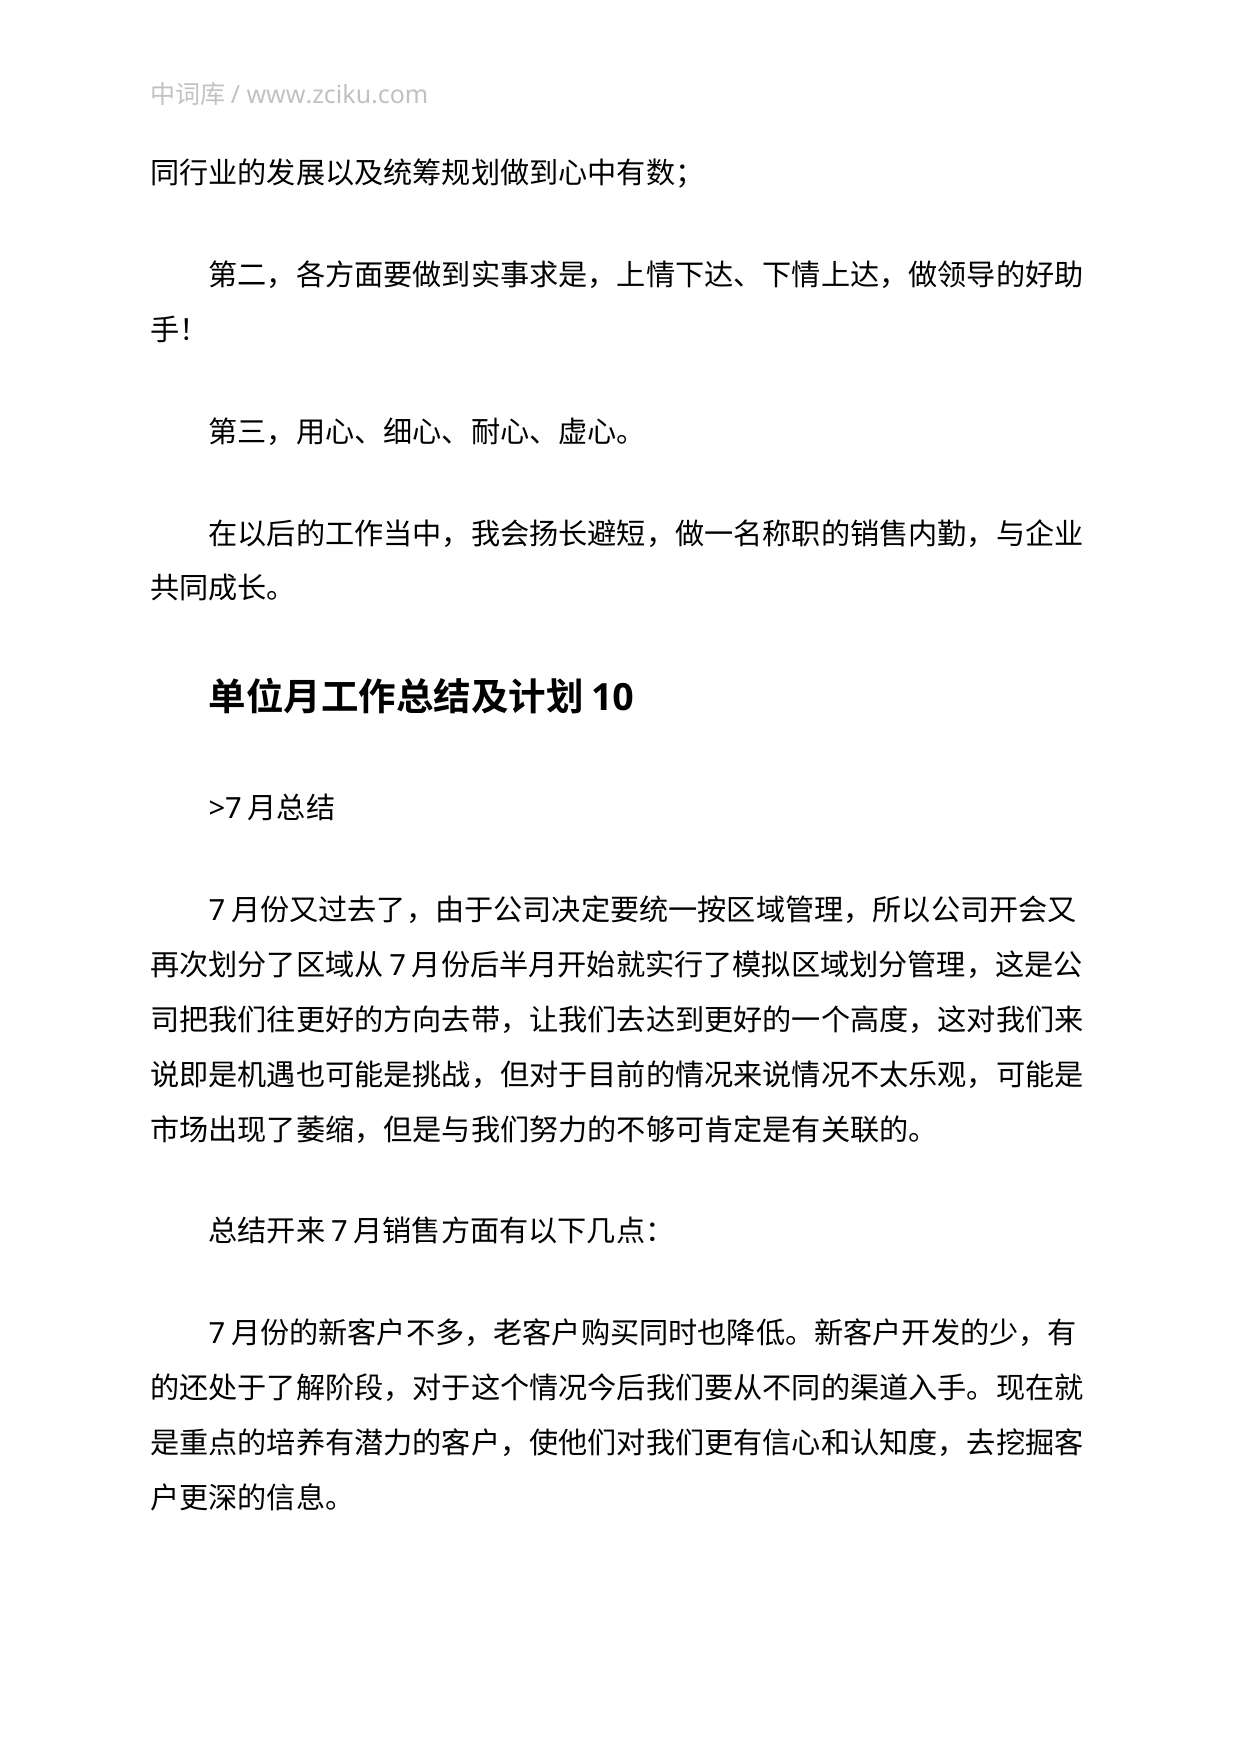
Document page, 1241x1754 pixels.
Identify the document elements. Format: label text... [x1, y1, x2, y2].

text 第二，各方面要做到实事求是，上情下达、下情上达，做领导的好助手！ [150, 252, 1090, 349]
text 单位月工作总结及计划10 [150, 667, 1090, 721]
text 在以后的工作当中，我会扬长避短，做一名称职的销售内勤，与企业共同成长。 [150, 510, 1090, 607]
text 总结开来7月销售方面有以下几点： [150, 1208, 1090, 1250]
text 7月份又过去了，由于公司决定要统一按区域管理，所以公司开会又再次划分了区域从7月份后半月开始就实行了模拟区域划分管理，这是公司把我们往更好的方向去带，让我们去达到更好的一个高度，这对我们来说即是机遇也可能是挑战，但对于目前的情况来说情况不太乐观，可能是市场出现了萎缩，但是与我们努力的不够可肯定是有关联的。 [150, 886, 1090, 1148]
text 第三，用心、细心、耐心、虚心。 [150, 408, 1090, 451]
text >7月总结 [150, 784, 1090, 827]
text 7月份的新客户不多，老客户购买同时也降低。新客户开发的少，有的还处于了解阶段，对于这个情况今后我们要从不同的渠道入手。现在就是重点的培养有潜力的客户，使他们对我们更有信心和认知度，去挖掘客户更深的信息。 [150, 1310, 1090, 1517]
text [150, 150, 1090, 192]
